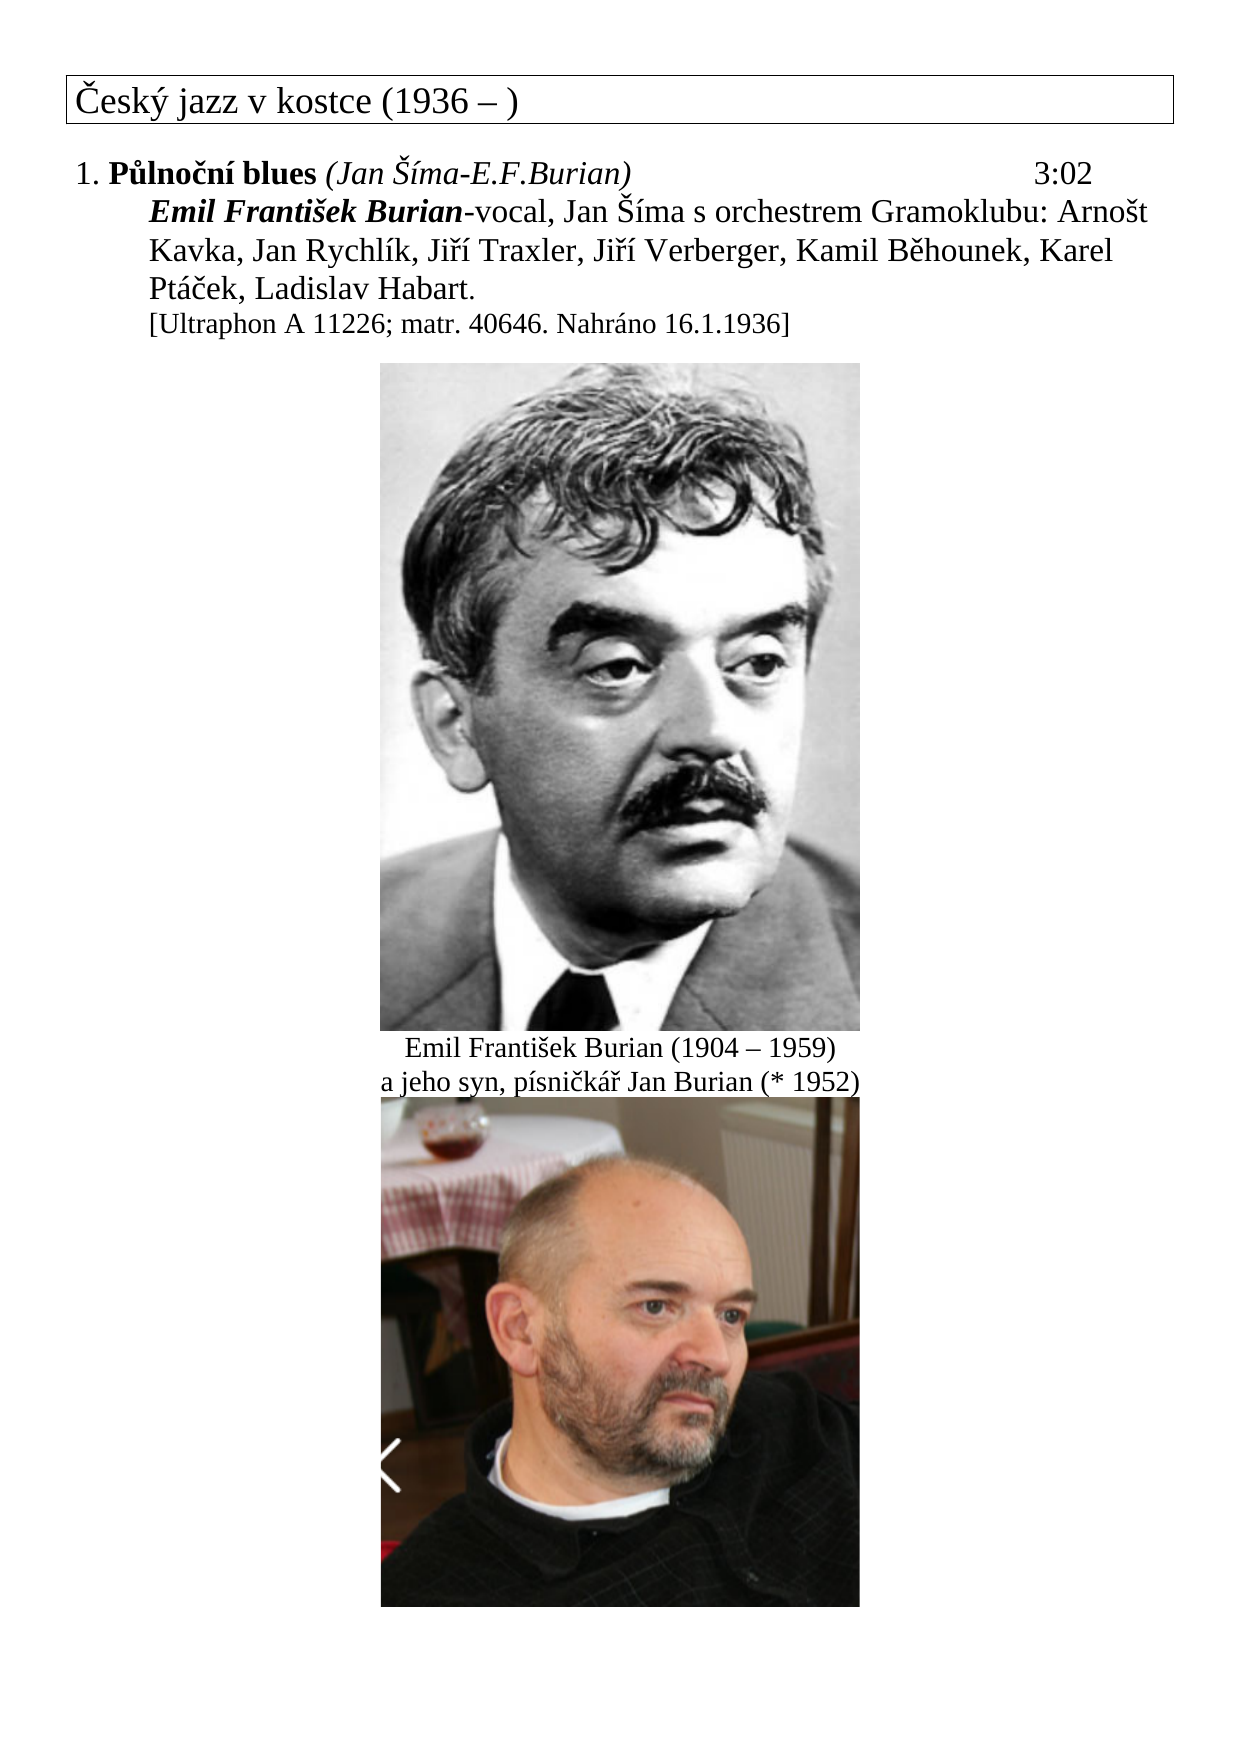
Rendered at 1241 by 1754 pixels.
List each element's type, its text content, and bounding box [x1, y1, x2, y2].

picture [380, 363, 860, 1031]
text a jeho syn, písničkář Jan Burian (* 1952) [75, 1064, 1165, 1098]
text Emil František Burian (1904 – 1959) [75, 1031, 1165, 1064]
text Český jazz v kostce (1936 – ) [67, 76, 1173, 123]
picture [380, 1097, 860, 1607]
text [Ultraphon A 11226; matr. 40646. Nahráno 16.1.1936] [75, 306, 1165, 340]
text Emil František Burian-vocal, Jan Šíma s orchestrem Gramoklubu: Arnošt Kavka, Jan Rychlík, Jiří Traxler, Jiří Verberger, Kamil Běhounek, Karel Ptáček, Ladislav Habart. [149, 191, 1165, 306]
text 1. Půlnoční blues (Jan Šíma-E.F.Burian) 3:02 [75, 153, 1165, 191]
